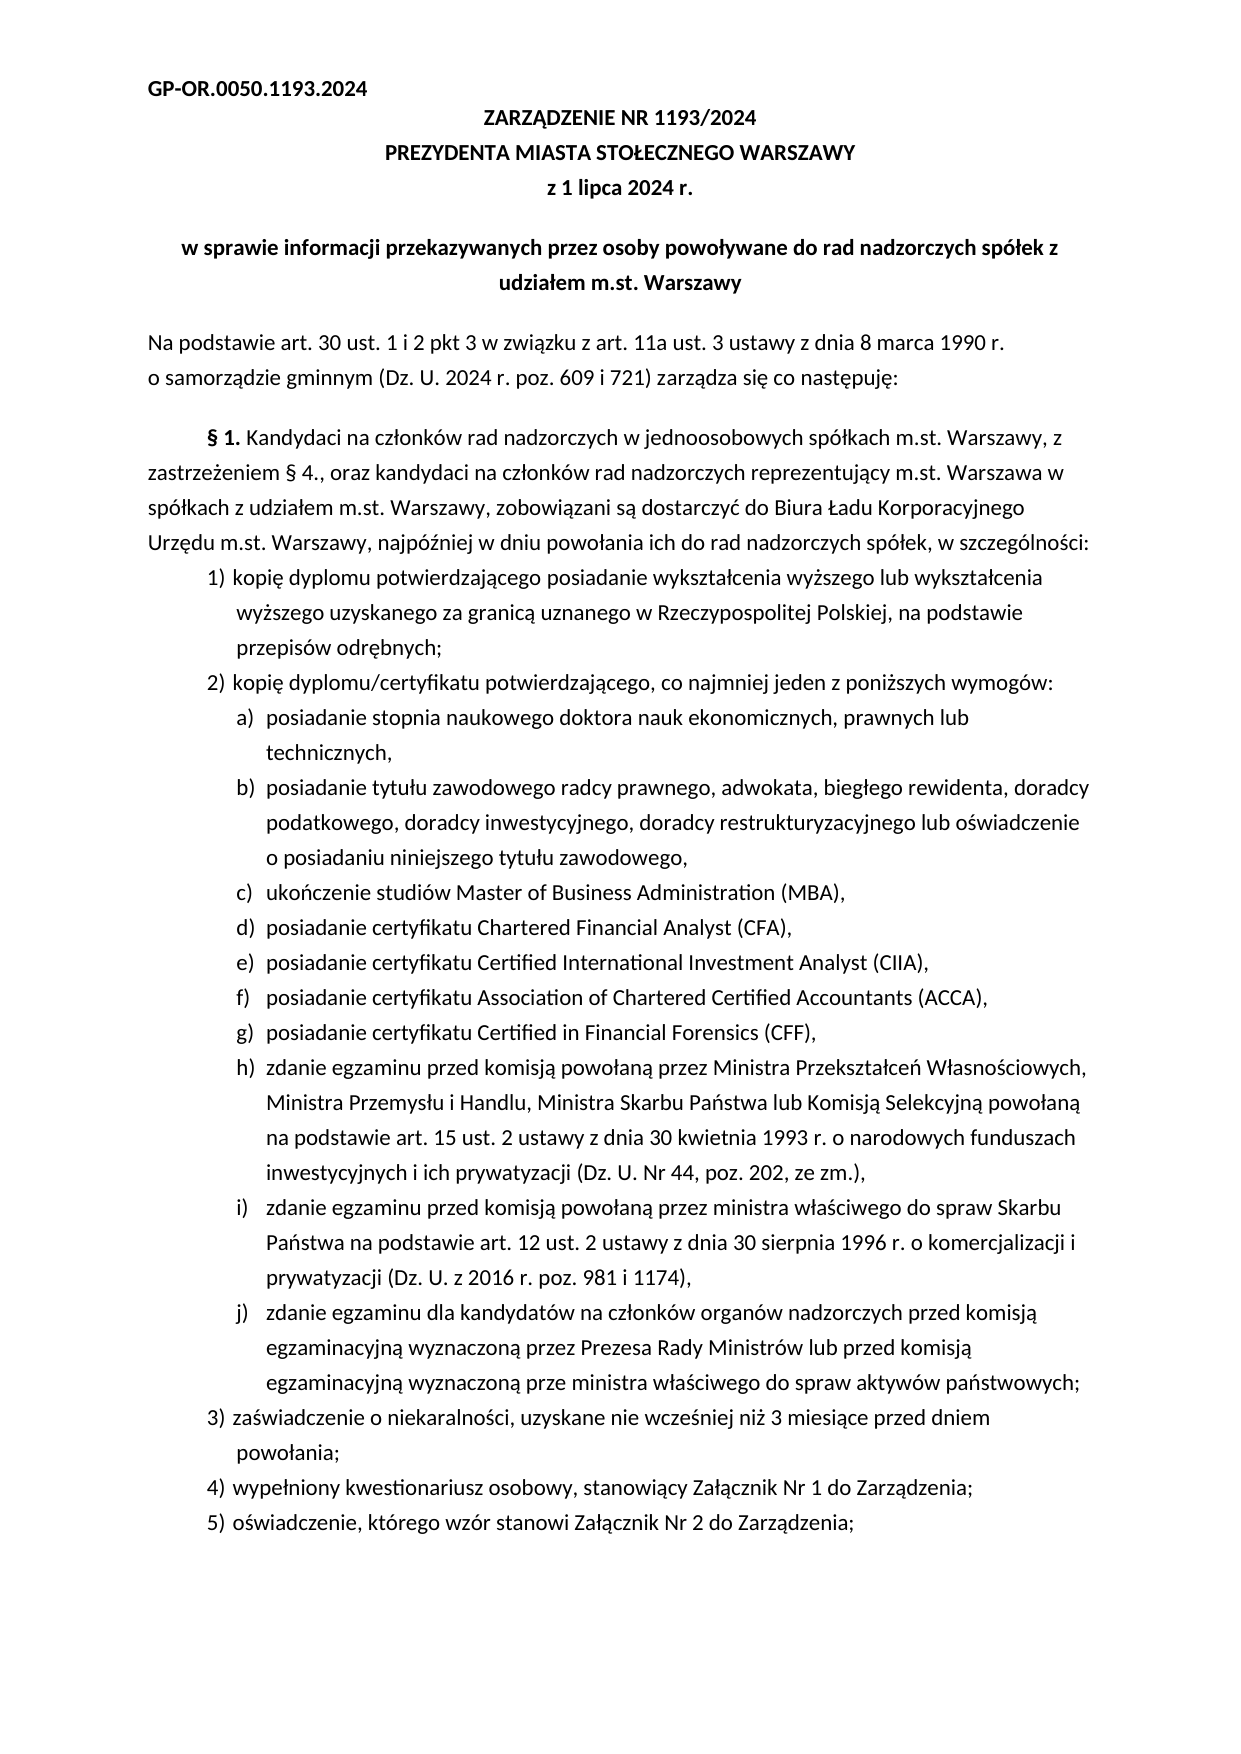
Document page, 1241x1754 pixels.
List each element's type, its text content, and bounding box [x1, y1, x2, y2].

list posiadanie certyfikatu Chartered Financial Analyst (CFA), [236, 913, 1093, 941]
list ukończenie studiów Master of Business Administration (MBA), [236, 878, 1093, 906]
list zdanie egzaminu dla kandydatów na członków organów nadzorczych przed komisją egzaminacyjną wyznaczoną przez Prezesa Rady Ministrów lub przed komisją egzaminacyjną wyznaczoną prze ministra właściwego do spraw aktywów państwowych; [236, 1298, 1093, 1396]
list § 1. Kandydaci na członków rad nadzorczych w jednoosobowych spółkach m.st. Warszawy, z zastrzeżeniem § 4., oraz kandydaci na członków rad nadzorczych reprezentujący m.st. Warszawa w spółkach z udziałem m.st. Warszawy, zobowiązani są dostarczyć do Biura Ładu Korporacyjnego Urzędu m.st. Warszawy, najpóźniej w dniu powołania ich do rad nadzorczych spółek, w szczególności: [148, 423, 1093, 556]
list oświadczenie, którego wzór stanowi Załącznik Nr 2 do Zarządzenia; [207, 1508, 1093, 1536]
text Na podstawie art. 30 ust. 1 i 2 pkt 3 w związku z art. 11a ust. 3 ustawy z dnia 8 marca 1990 r. o samorządzie gminnym (Dz. U. 2024 r. poz. 609 i 721) zarządza się co następuję: [148, 328, 1093, 391]
list kopię dyplomu potwierdzającego posiadanie wykształcenia wyższego lub wykształcenia wyższego uzyskanego za granicą uznanego w Rzeczypospolitej Polskiej, na podstawie przepisów odrębnych; [207, 563, 1093, 661]
text w sprawie informacji przekazywanych przez osoby powoływane do rad nadzorczych spółek z udziałem m.st. Warszawy [148, 233, 1093, 296]
list posiadanie tytułu zawodowego radcy prawnego, adwokata, biegłego rewidenta, doradcy podatkowego, doradcy inwestycyjnego, doradcy restrukturyzacyjnego lub oświadczenie o posiadaniu niniejszego tytułu zawodowego, [236, 773, 1093, 871]
list wypełniony kwestionariusz osobowy, stanowiący Załącznik Nr 1 do Zarządzenia; [207, 1473, 1093, 1501]
text Zarządzenie NR 1193/2024 [148, 103, 1093, 131]
list zaświadczenie o niekaralności, uzyskane nie wcześniej niż 3 miesiące przed dniem powołania; [207, 1403, 1093, 1466]
list kopię dyplomu/certyfikatu potwierdzającego, co najmniej jeden z poniższych wymogów: [207, 668, 1093, 696]
text z 1 lipca 2024 r. [148, 173, 1093, 201]
list posiadanie certyfikatu Certified in Financial Forensics (CFF), [236, 1018, 1093, 1046]
list zdanie egzaminu przed komisją powołaną przez Ministra Przekształceń Własnościowych, Ministra Przemysłu i Handlu, Ministra Skarbu Państwa lub Komisją Selekcyjną powołaną na podstawie art. 15 ust. 2 ustawy z dnia 30 kwietnia 1993 r. o narodowych funduszach inwestycyjnych i ich prywatyzacji (Dz. U. Nr 44, poz. 202, ze zm.), [236, 1053, 1093, 1186]
subtitle Prezydenta MIASTA STOŁECZNEGO Warszawy [148, 138, 1093, 166]
list posiadanie stopnia naukowego doktora nauk ekonomicznych, prawnych lub technicznych, [236, 703, 1093, 766]
list zdanie egzaminu przed komisją powołaną przez ministra właściwego do spraw Skarbu Państwa na podstawie art. 12 ust. 2 ustawy z dnia 30 sierpnia 1996 r. o komercjalizacji i prywatyzacji (Dz. U. z 2016 r. poz. 981 i 1174), [236, 1193, 1093, 1291]
list posiadanie certyfikatu Certified International Investment Analyst (CIIA), [236, 948, 1093, 976]
list posiadanie certyfikatu Association of Chartered Certified Accountants (ACCA), [236, 983, 1093, 1011]
